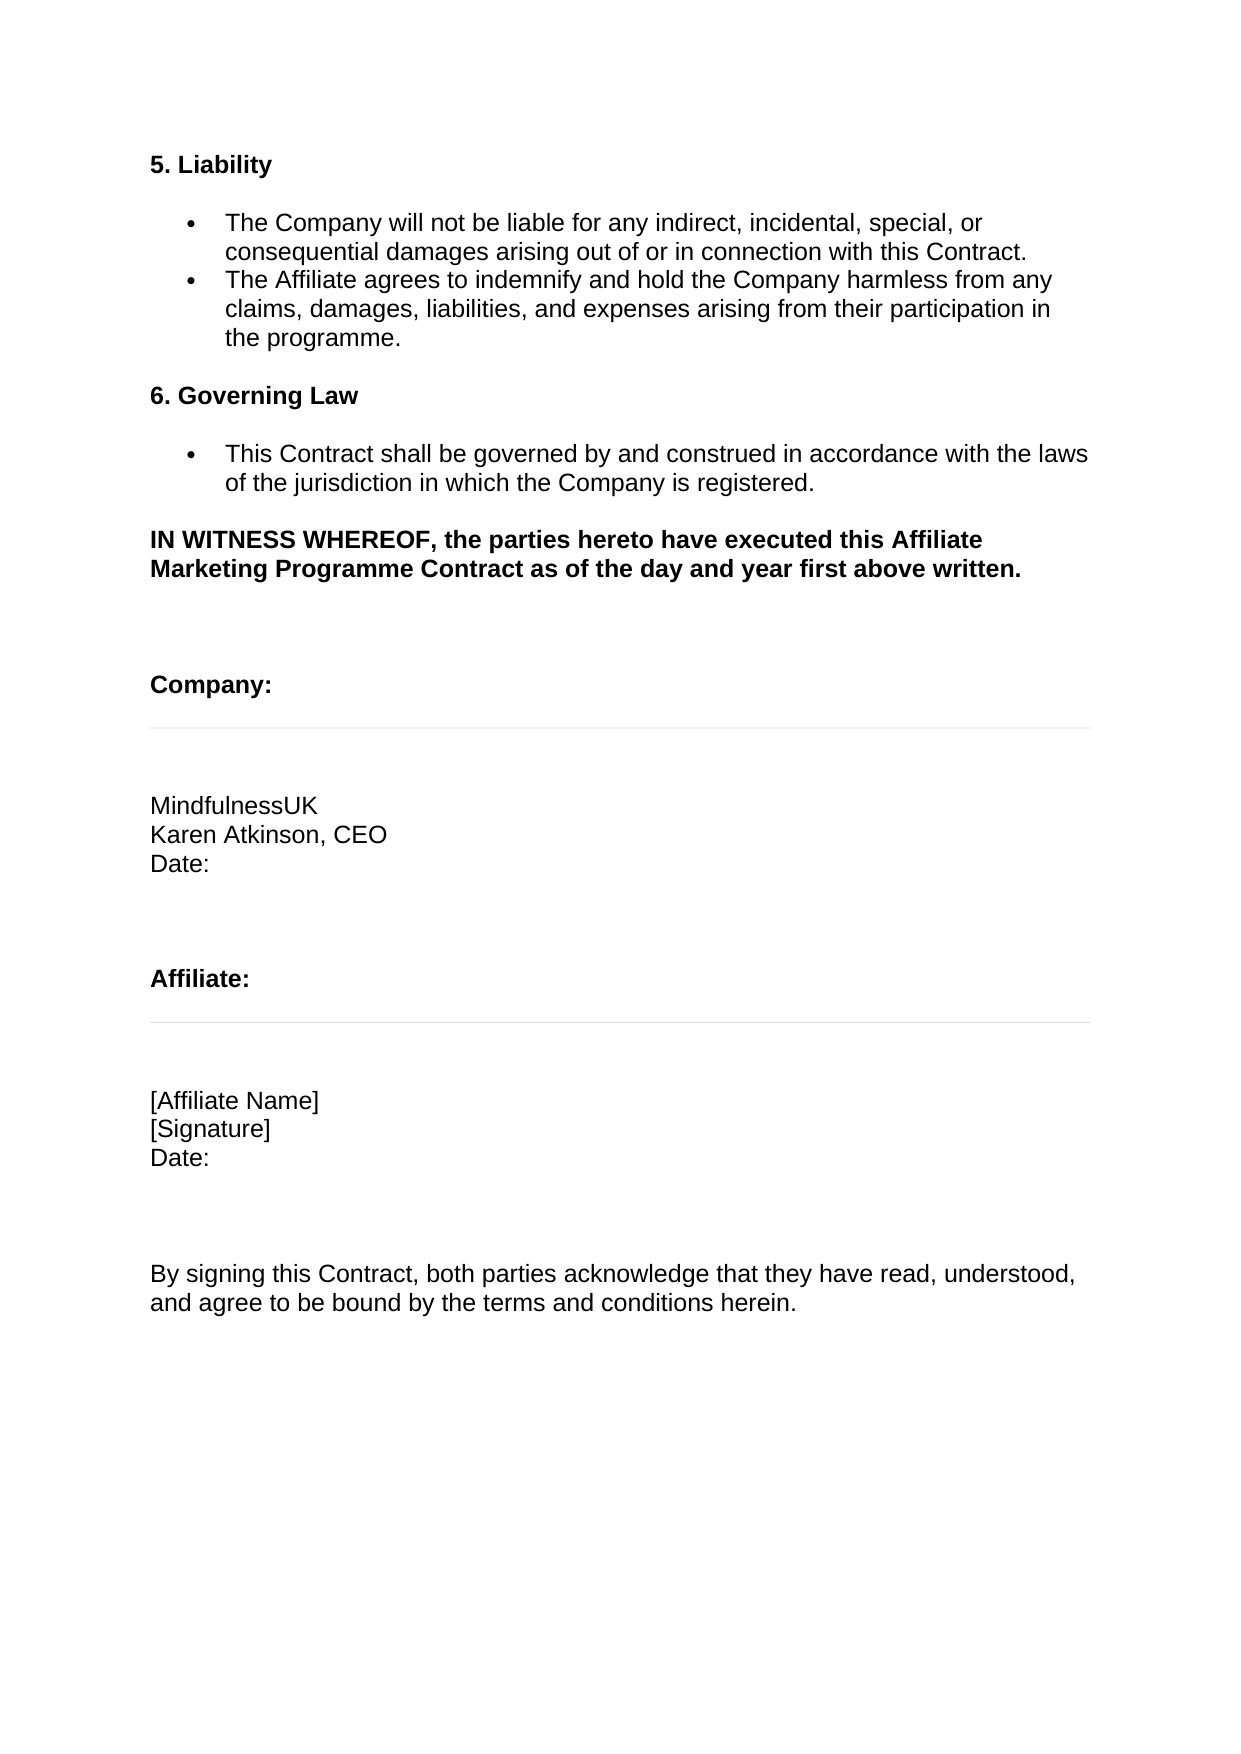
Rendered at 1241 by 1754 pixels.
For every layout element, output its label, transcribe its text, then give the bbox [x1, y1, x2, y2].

text By signing this Contract, both parties acknowledge that they have read, understood, and agree to be bound by the terms and conditions herein. [150, 1259, 1090, 1316]
text [Affiliate Name] [Signature] Date: [150, 1086, 1090, 1172]
list The Affiliate agrees to indemnify and hold the Company harmless from any claims, damages, liabilities, and expenses arising from their participation in the programme. [187, 265, 1090, 352]
list The Company will not be liable for any indirect, incidental, special, or consequential damages arising out of or in connection with this Contract. [187, 208, 1090, 265]
text 6. Governing Law [150, 381, 1090, 409]
text Affiliate: [150, 964, 1090, 993]
text MindfulnessUK Karen Atkinson, CEO Date: [150, 791, 1090, 877]
text 5. Liability [150, 150, 1090, 179]
text Company: [150, 670, 1090, 699]
text IN WITNESS WHEREOF, the parties hereto have executed this Affiliate Marketing Programme Contract as of the day and year first above written. [150, 525, 1090, 583]
list This Contract shall be governed by and construed in accordance with the laws of the jurisdiction in which the Company is registered. [187, 439, 1090, 496]
